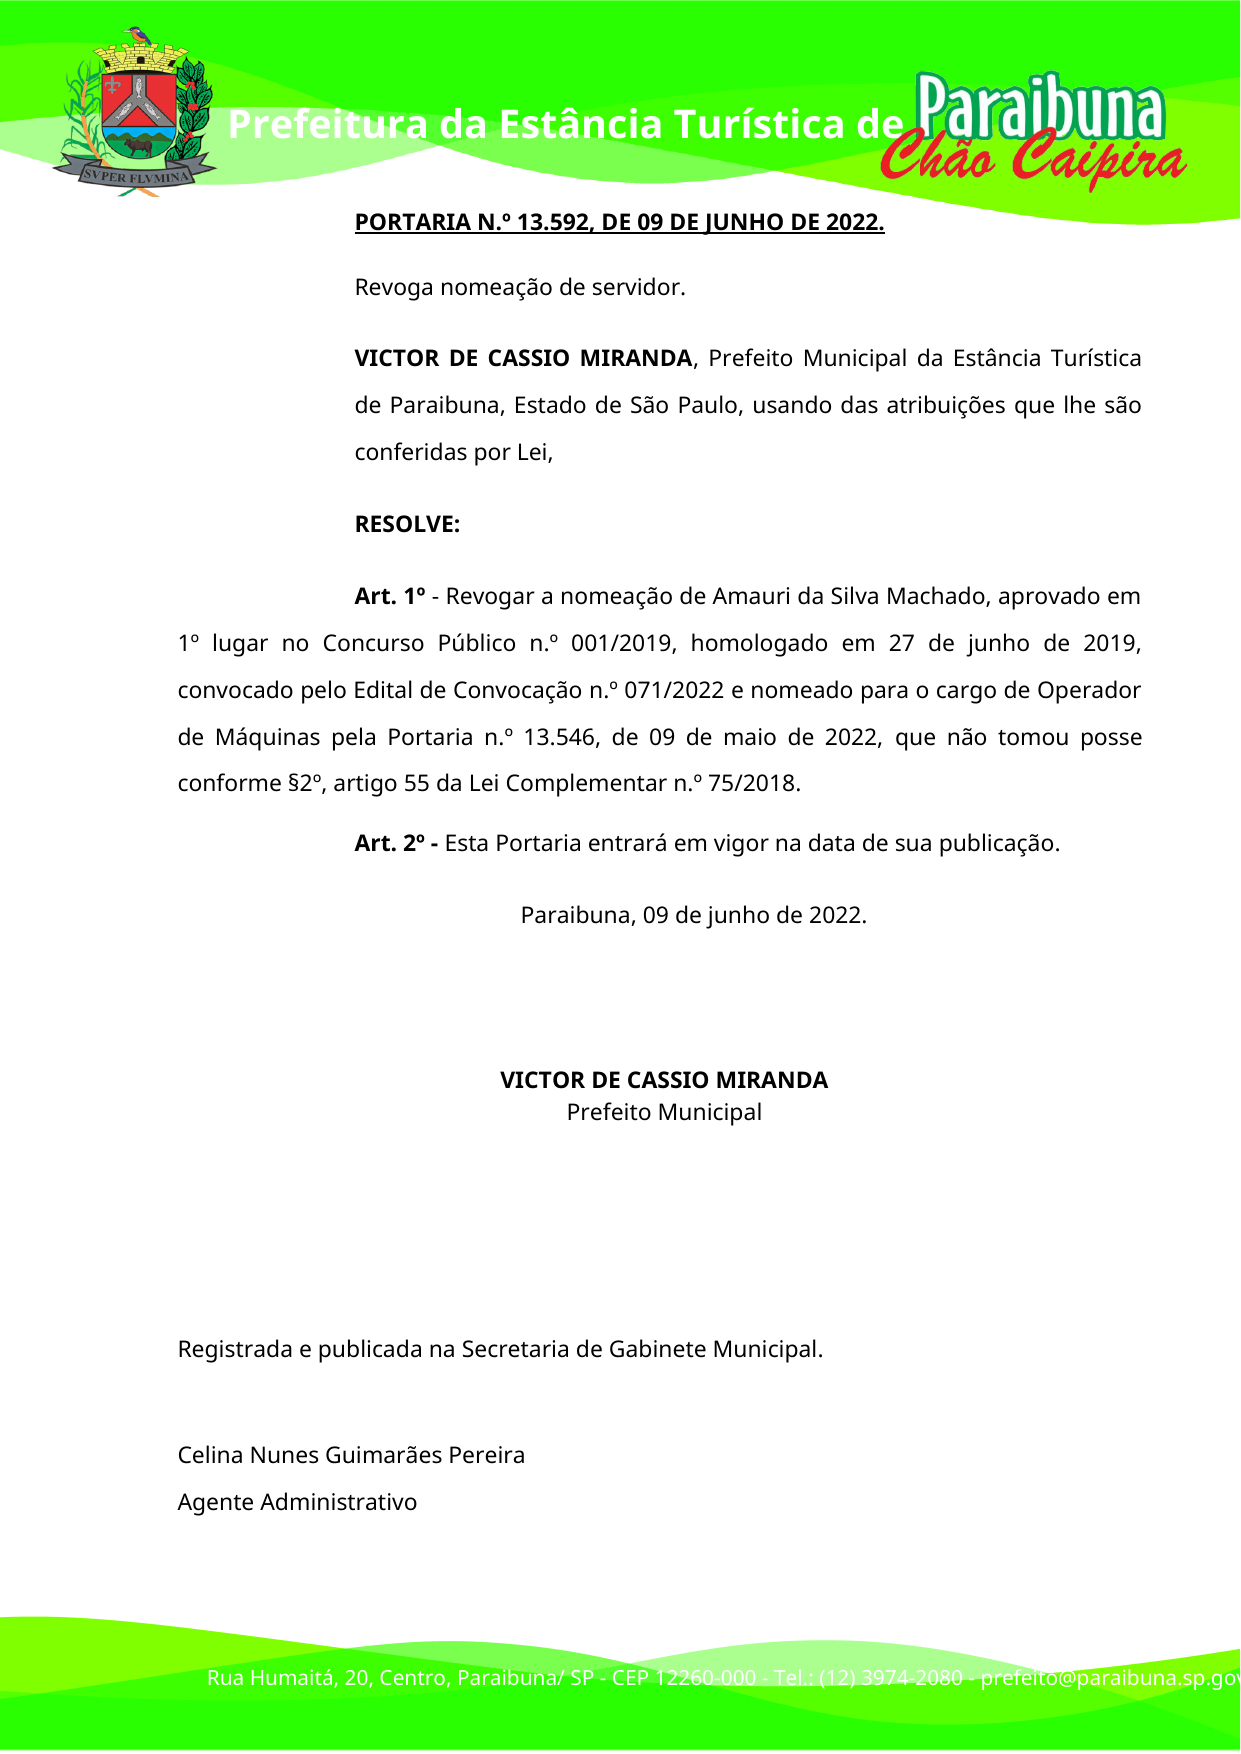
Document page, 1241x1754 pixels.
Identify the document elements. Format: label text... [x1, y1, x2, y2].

text RESOLVE: [354, 508, 1152, 539]
picture [0, 1602, 1241, 1751]
text Art. 1º - Revogar a nomeação de Amauri da Silva Machado, aprovado em 1º lugar no Concurso Público n.º 001/2019, homologado em 27 de junho de 2019, convocado pelo Edital de Convocação n.º 071/2022 e nomeado para o cargo de Operador de Máquinas pela Portaria n.º 13.546, de 09 de maio de 2022, que não tomou posse conforme §2º, artigo 55 da Lei Complementar n.º 75/2018. [177, 580, 1143, 798]
text Prefeito Municipal [177, 1095, 1152, 1127]
text Paraibuna, 09 de junho de 2022. [236, 898, 1152, 930]
text Revoga nomeação de servidor. [354, 270, 1143, 302]
text Celina Nunes Guimarães Pereira [177, 1439, 1152, 1470]
text VICTOR DE CASSIO MIRANDA, Prefeito Municipal da Estância Turística de Paraibuna, Estado de São Paulo, usando das atribuições que lhe são conferidas por Lei, [354, 342, 1143, 467]
text VICTOR DE CASSIO MIRANDA [177, 1064, 1152, 1095]
text Art. 2º - Esta Portaria entrará em vigor na data de sua publicação. [177, 827, 1152, 858]
text Registrada e publicada na Secretaria de Gabinete Municipal. [177, 1333, 1152, 1364]
picture [0, 0, 1241, 232]
text Agente Administrativo [177, 1486, 1152, 1517]
